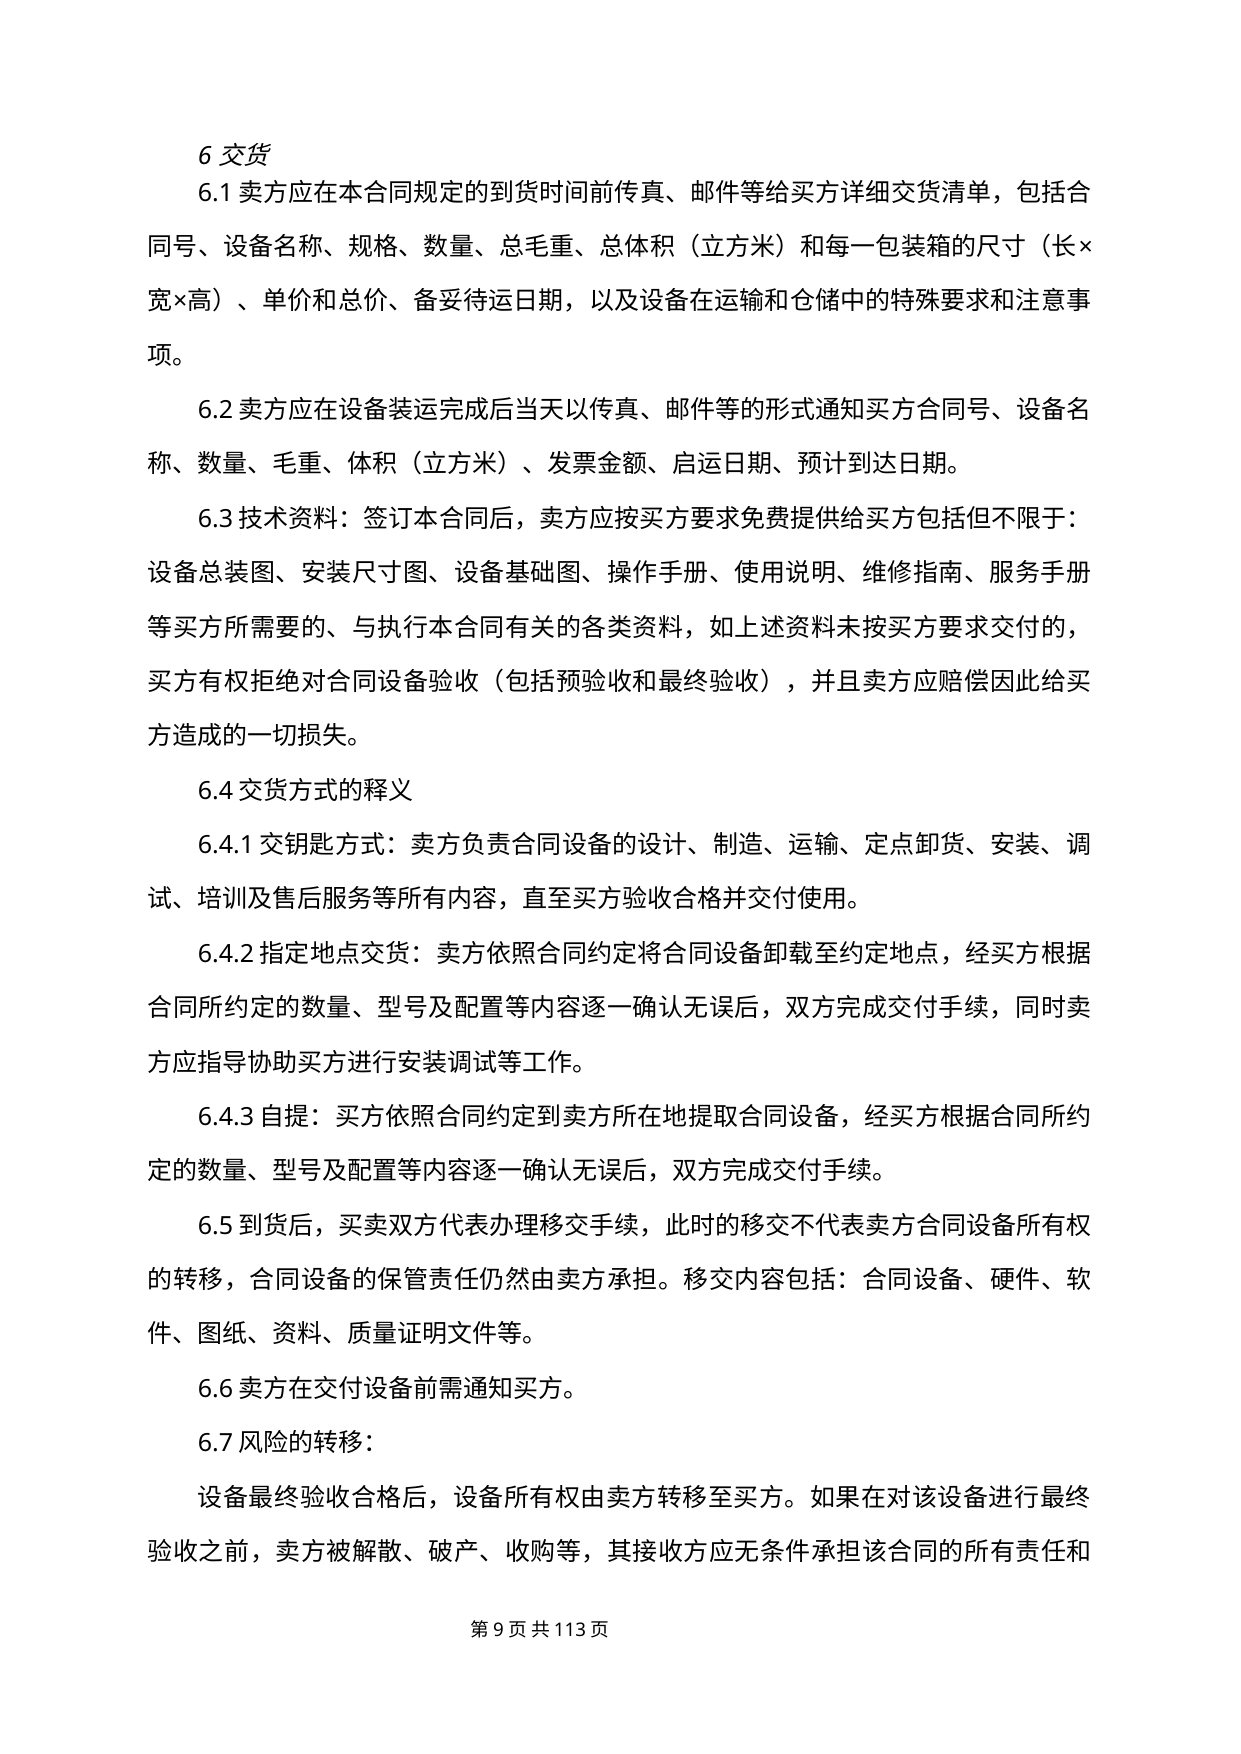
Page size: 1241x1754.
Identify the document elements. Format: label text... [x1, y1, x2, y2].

text 6.4.3自提：买方依照合同约定到卖方所在地提取合同设备，经买方根据合同所约定的数量、型号及配置等内容逐一确认无误后，双方完成交付手续。 [148, 1096, 1092, 1187]
text 6.2卖方应在设备装运完成后当天以传真、邮件等的形式通知买方合同号、设备名称、数量、毛重、体积（立方米）、发票金额、启运日期、预计到达日期。 [148, 389, 1092, 480]
text 6.4.1交钥匙方式：卖方负责合同设备的设计、制造、运输、定点卸货、安装、调试、培训及售后服务等所有内容，直至买方验收合格并交付使用。 [148, 824, 1092, 915]
text 6.6卖方在交付设备前需通知买方。 [148, 1368, 1092, 1404]
text 6.4交货方式的释义 [148, 770, 1092, 806]
text 6.4.2指定地点交货：卖方依照合同约定将合同设备卸载至约定地点，经买方根据合同所约定的数量、型号及配置等内容逐一确认无误后，双方完成交付手续，同时卖方应指导协助买方进行安装调试等工作。 [148, 933, 1092, 1078]
text 6.5到货后，买卖双方代表办理移交手续，此时的移交不代表卖方合同设备所有权的转移，合同设备的保管责任仍然由卖方承担。移交内容包括：合同设备、硬件、软件、图纸、资料、质量证明文件等。 [148, 1205, 1092, 1350]
subtitle 6 交货 [148, 136, 1092, 172]
text 6.7风险的转移： [148, 1423, 1092, 1459]
text 6.3技术资料：签订本合同后，卖方应按买方要求免费提供给买方包括但不限于：设备总装图、安装尺寸图、设备基础图、操作手册、使用说明、维修指南、服务手册等买方所需要的、与执行本合同有关的各类资料，如上述资料未按买方要求交付的，买方有权拒绝对合同设备验收（包括预验收和最终验收），并且卖方应赔偿因此给买方造成的一切损失。 [148, 498, 1092, 752]
text 6.1卖方应在本合同规定的到货时间前传真、邮件等给买方详细交货清单，包括合同号、设备名称、规格、数量、总毛重、总体积（立方米）和每一包装箱的尺寸（长×宽×高）、单价和总价、备妥待运日期，以及设备在运输和仓储中的特殊要求和注意事项。 [148, 172, 1092, 371]
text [148, 1477, 1092, 1568]
